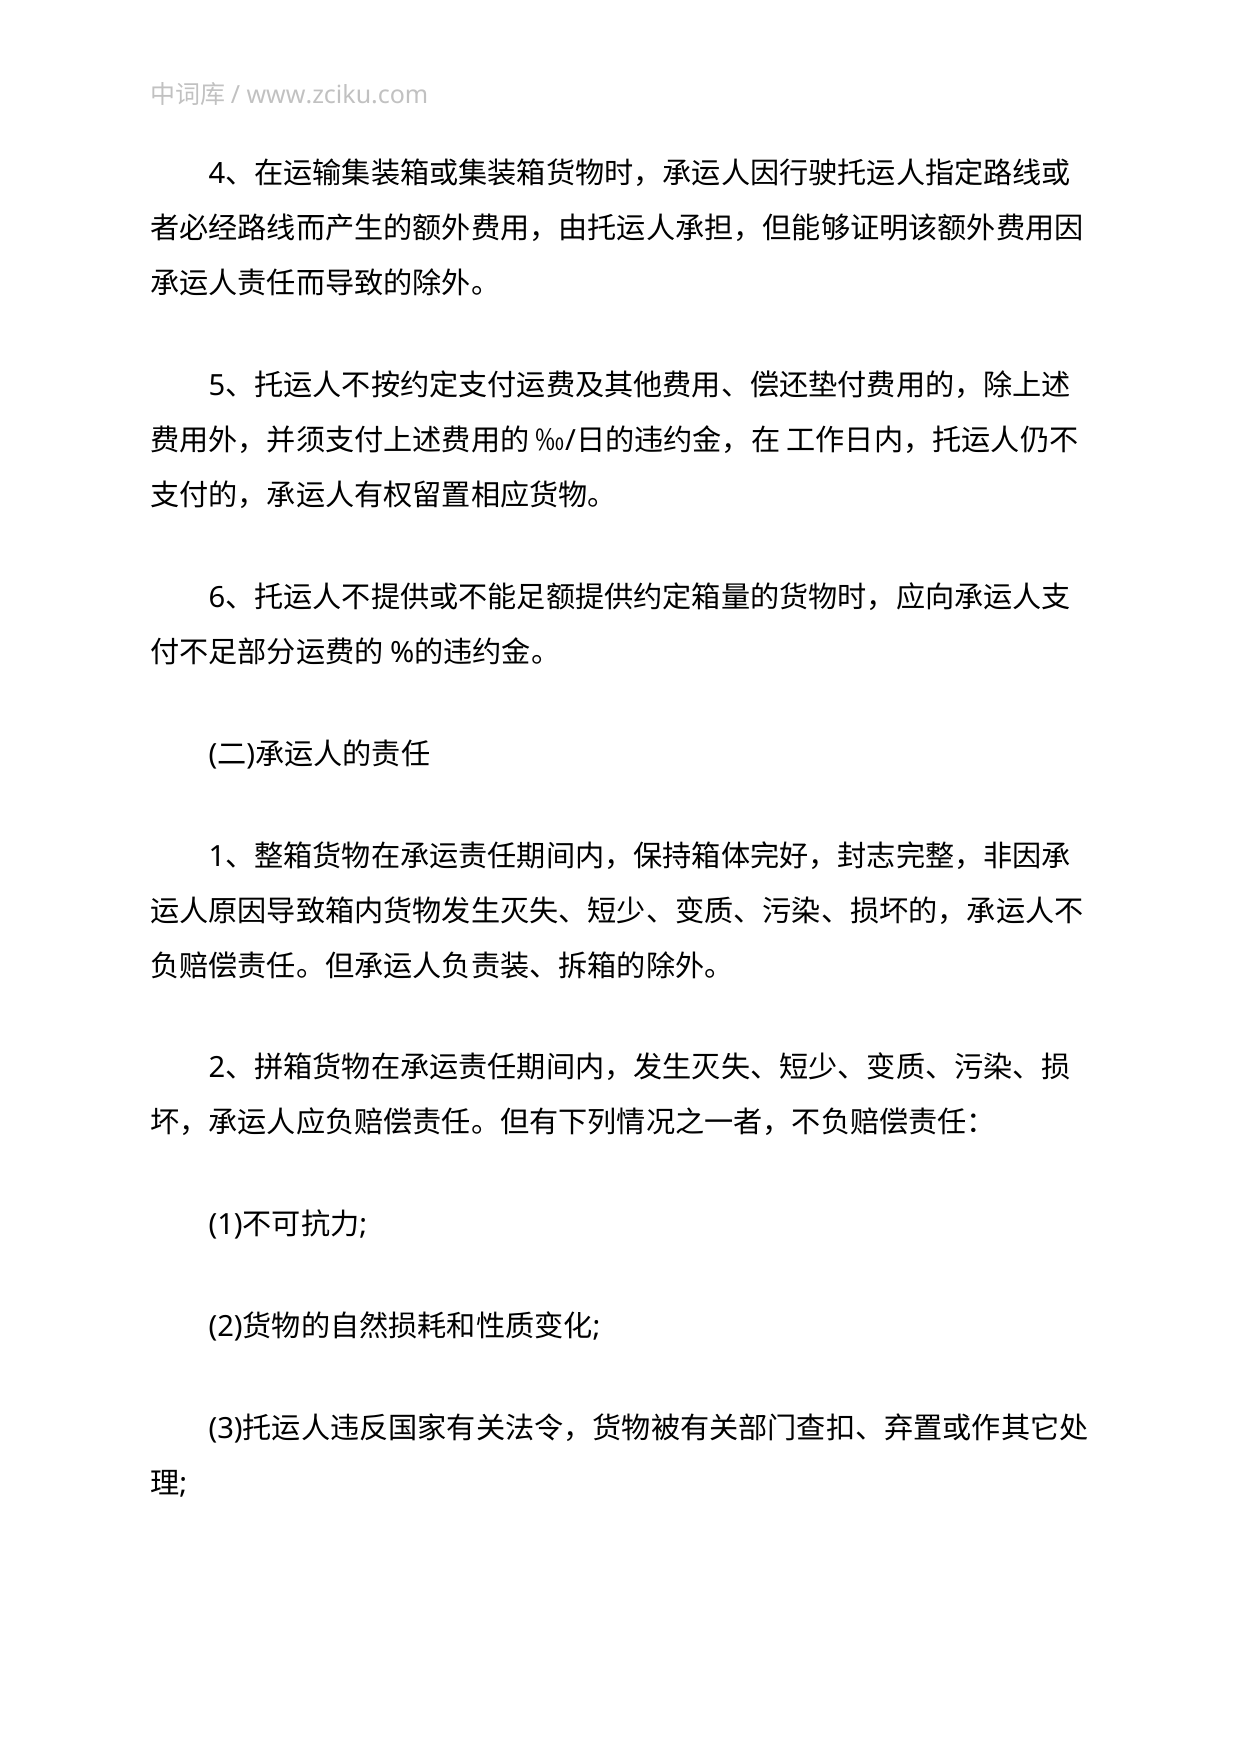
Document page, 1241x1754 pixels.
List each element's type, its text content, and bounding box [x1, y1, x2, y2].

text 5、托运人不按约定支付运费及其他费用、偿还垫付费用的，除上述费用外，并须支付上述费用的 ‰/日的违约金，在 工作日内，托运人仍不支付的，承运人有权留置相应货物。 [150, 362, 1090, 514]
text 4、在运输集装箱或集装箱货物时，承运人因行驶托运人指定路线或者必经路线而产生的额外费用，由托运人承担，但能够证明该额外费用因承运人责任而导致的除外。 [150, 150, 1090, 302]
text 1、整箱货物在承运责任期间内，保持箱体完好，封志完整，非因承运人原因导致箱内货物发生灭失、短少、变质、污染、损坏的，承运人不负赔偿责任。但承运人负责装、拆箱的除外。 [150, 832, 1090, 984]
text (二)承运人的责任 [150, 730, 1090, 773]
text (1)不可抗力; [150, 1201, 1090, 1243]
text 2、拼箱货物在承运责任期间内，发生灭失、短少、变质、污染、损坏，承运人应负赔偿责任。但有下列情况之一者，不负赔偿责任： [150, 1044, 1090, 1141]
text 6、托运人不提供或不能足额提供约定箱量的货物时，应向承运人支付不足部分运费的 %的违约金。 [150, 573, 1090, 671]
text (3)托运人违反国家有关法令，货物被有关部门查扣、弃置或作其它处理; [150, 1405, 1090, 1502]
text (2)货物的自然损耗和性质变化; [150, 1303, 1090, 1345]
